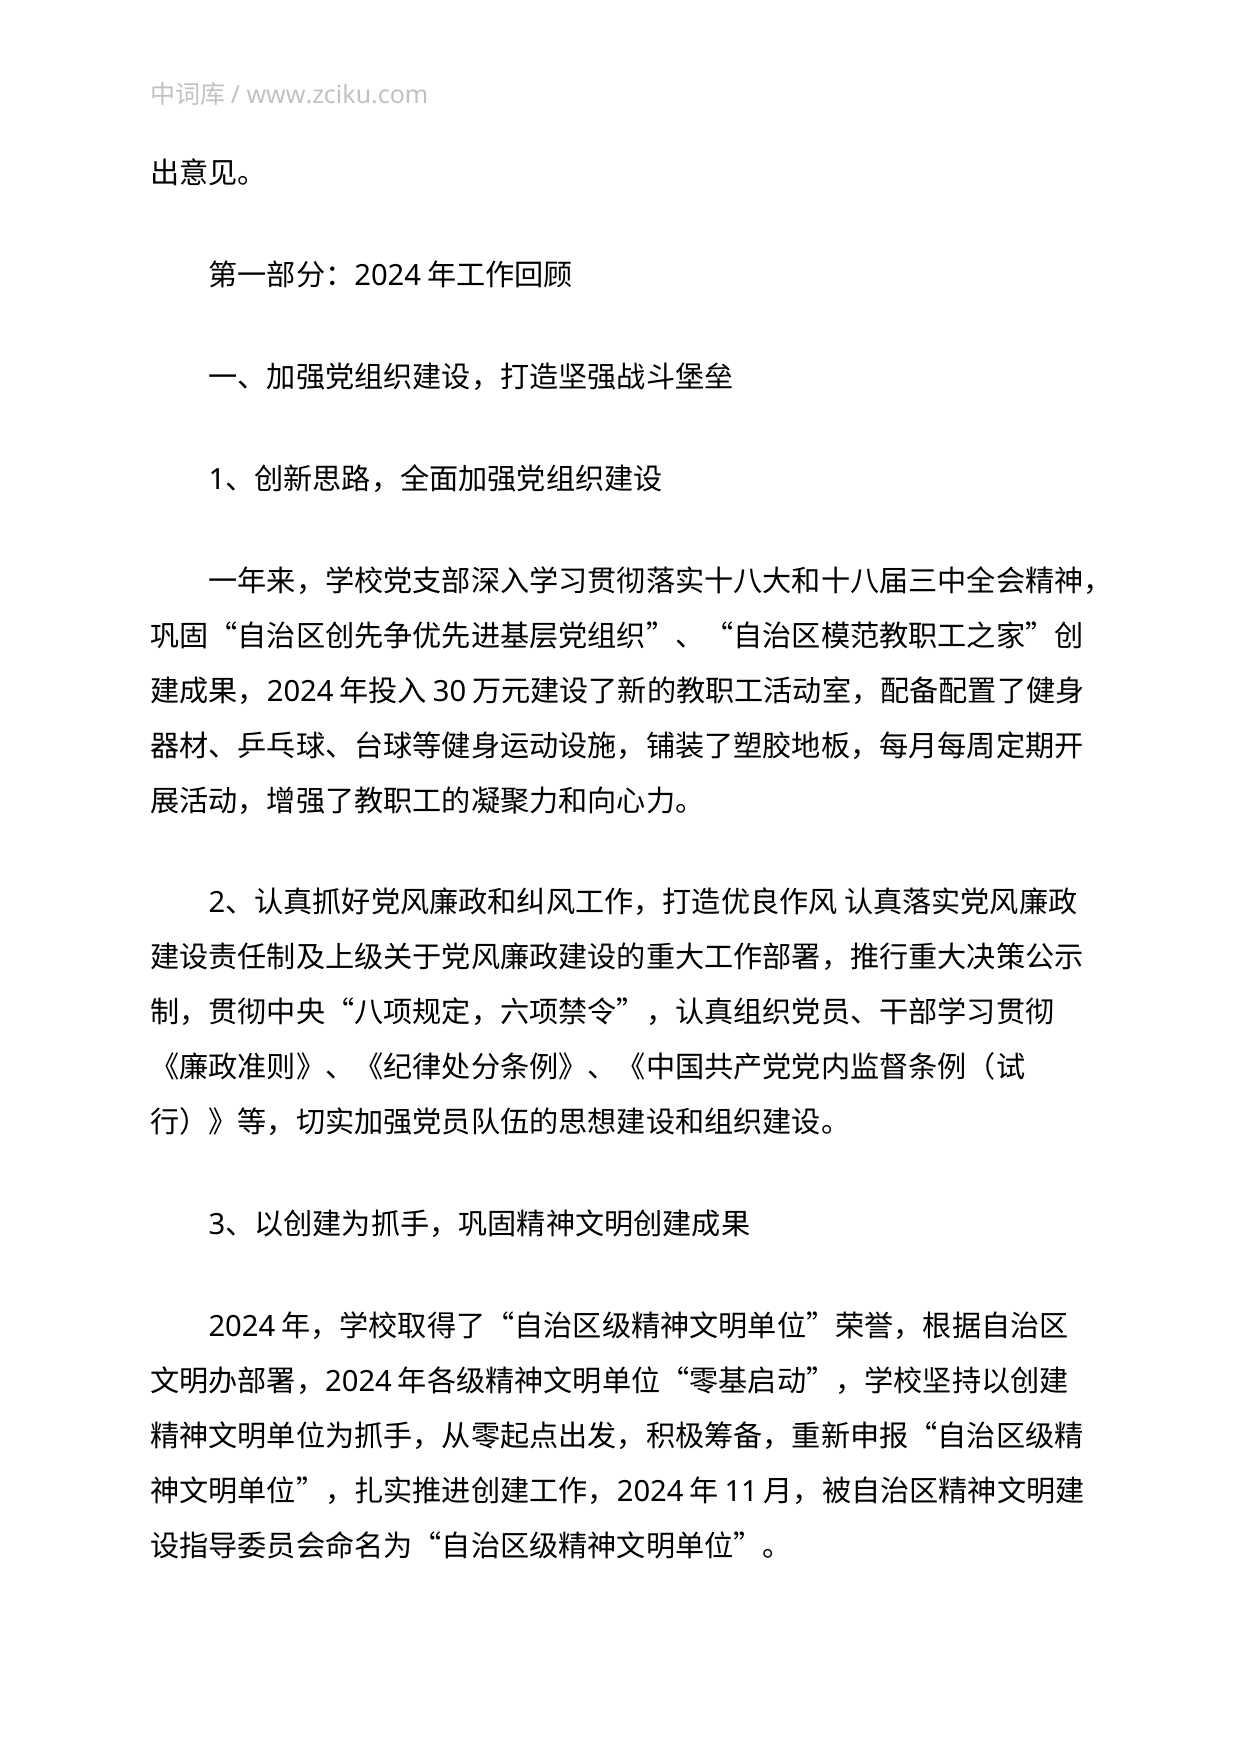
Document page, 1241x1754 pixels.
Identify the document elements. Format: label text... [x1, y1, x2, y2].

text 2024年，学校取得了“自治区级精神文明单位”荣誉，根据自治区文明办部署，2024年各级精神文明单位“零基启动”，学校坚持以创建精神文明单位为抓手，从零起点出发，积极筹备，重新申报“自治区级精神文明单位”，扎实推进创建工作，2024年11月，被自治区精神文明建设指导委员会命名为“自治区级精神文明单位”。 [150, 1302, 1090, 1564]
text 2、认真抓好党风廉政和纠风工作，打造优良作风 认真落实党风廉政建设责任制及上级关于党风廉政建设的重大工作部署，推行重大决策公示制，贯彻中央“八项规定，六项禁令”，认真组织党员、干部学习贯彻《廉政准则》、《纪律处分条例》、《中国共产党党内监督条例（试行）》等，切实加强党员队伍的思想建设和组织建设。 [150, 879, 1090, 1141]
text 一、加强党组织建设，打造坚强战斗堡垒 [150, 354, 1090, 396]
text 一年来，学校党支部深入学习贯彻落实十八大和十八届三中全会精神，巩固“自治区创先争优先进基层党组织”、“自治区模范教职工之家”创建成果，2024年投入30万元建设了新的教职工活动室，配备配置了健身器材、乒乓球、台球等健身运动设施，铺装了塑胶地板，每月每周定期开展活动，增强了教职工的凝聚力和向心力。 [150, 557, 1090, 819]
text 3、以创建为抓手，巩固精神文明创建成果 [150, 1200, 1090, 1243]
text 第一部分：2024年工作回顾 [150, 252, 1090, 294]
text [150, 150, 1090, 192]
text 1、创新思路，全面加强党组织建设 [150, 456, 1090, 498]
